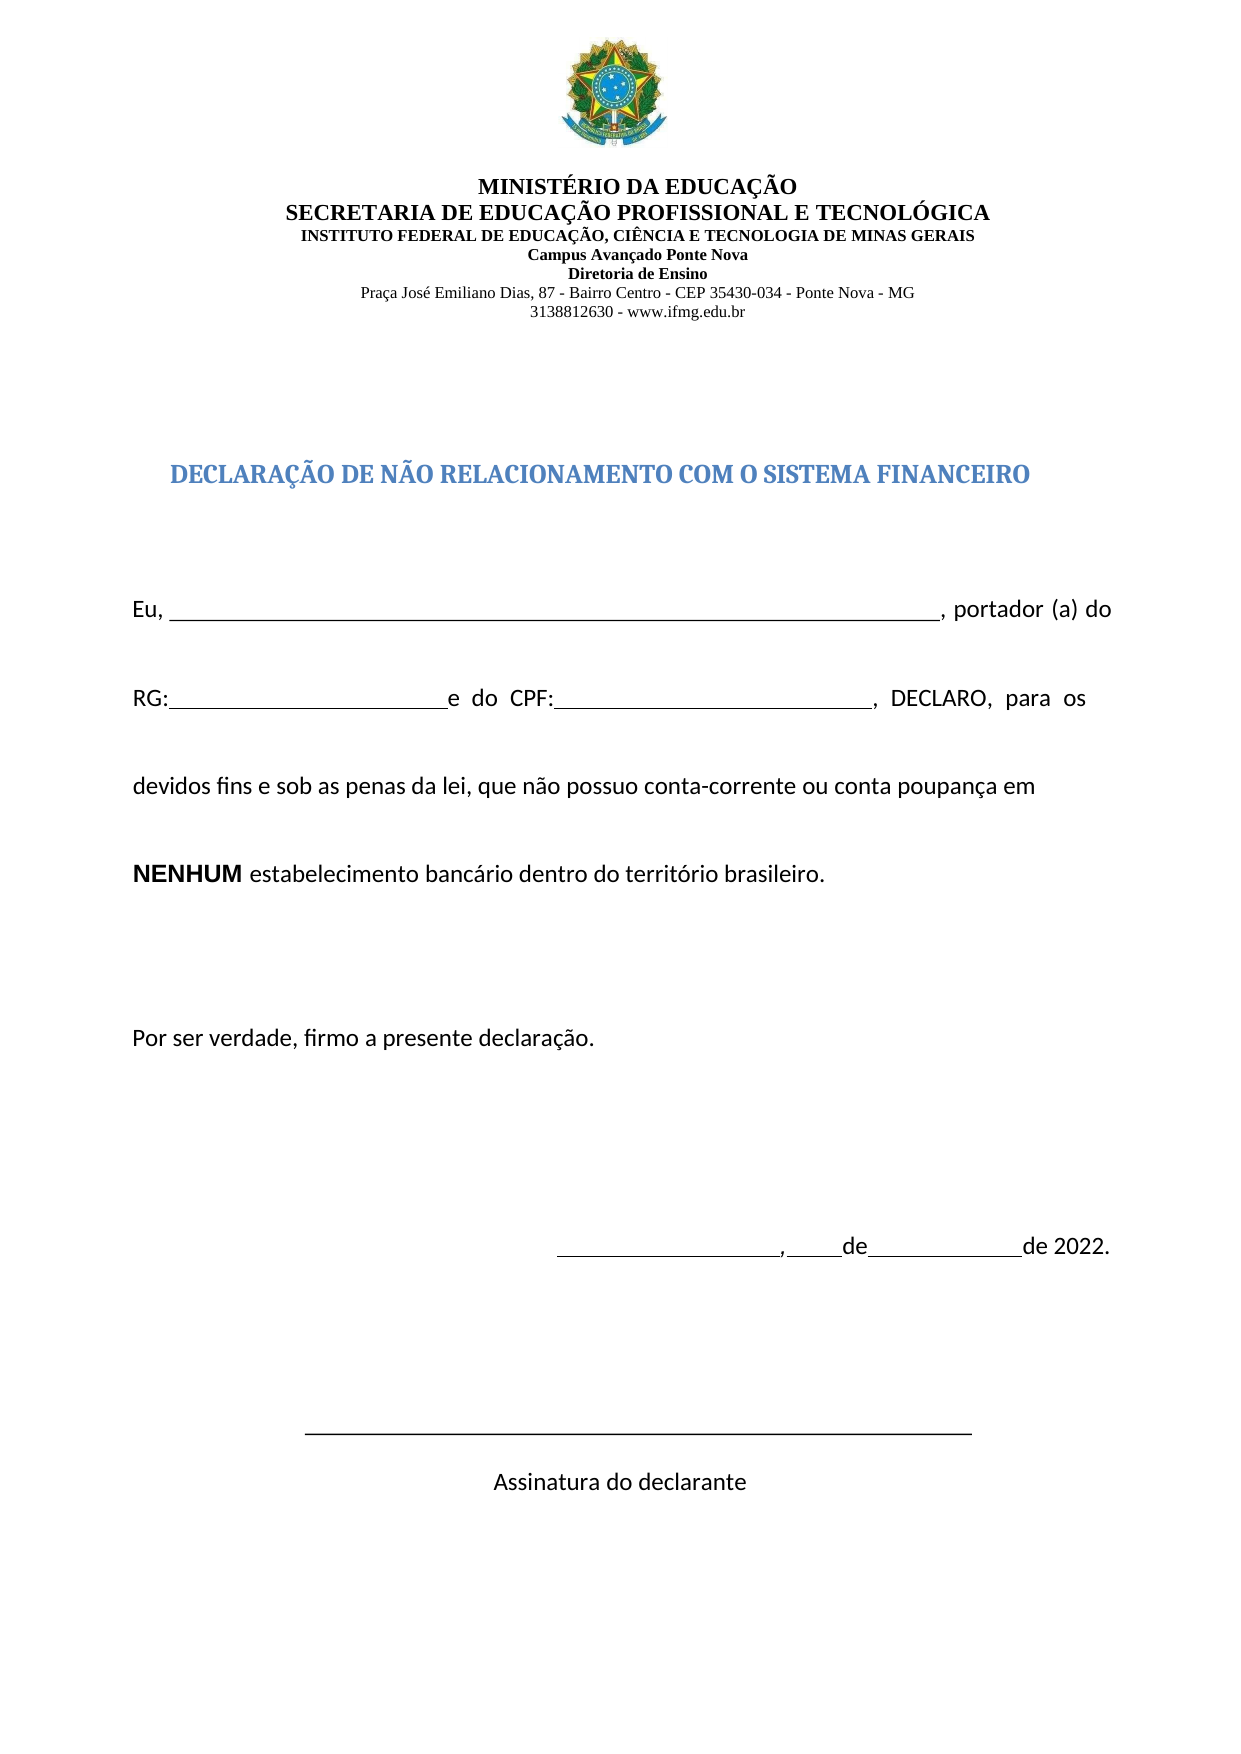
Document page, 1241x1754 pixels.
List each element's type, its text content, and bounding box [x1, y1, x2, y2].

text Por ser verdade, firmo a presente declaração. [132, 1022, 1163, 1053]
text RG: e do CPF: , DECLARO, para os [133, 682, 1163, 712]
text NENHUM estabelecimento bancário dentro do território brasileiro. [133, 858, 1163, 889]
picture [558, 37, 668, 148]
subtitle DECLARAÇÃO DE NÃO RELACIONAMENTO COM O SISTEMA FINANCEIRO [170, 459, 1163, 491]
text devidos fins e sob as penas da lei, que não possuo conta-corrente ou conta poupança em [133, 770, 1163, 800]
text Eu, , portador (a) do [132, 594, 1163, 624]
text Assinatura do declarante [352, 1470, 888, 1495]
text , de de 2022. [557, 1230, 1163, 1261]
